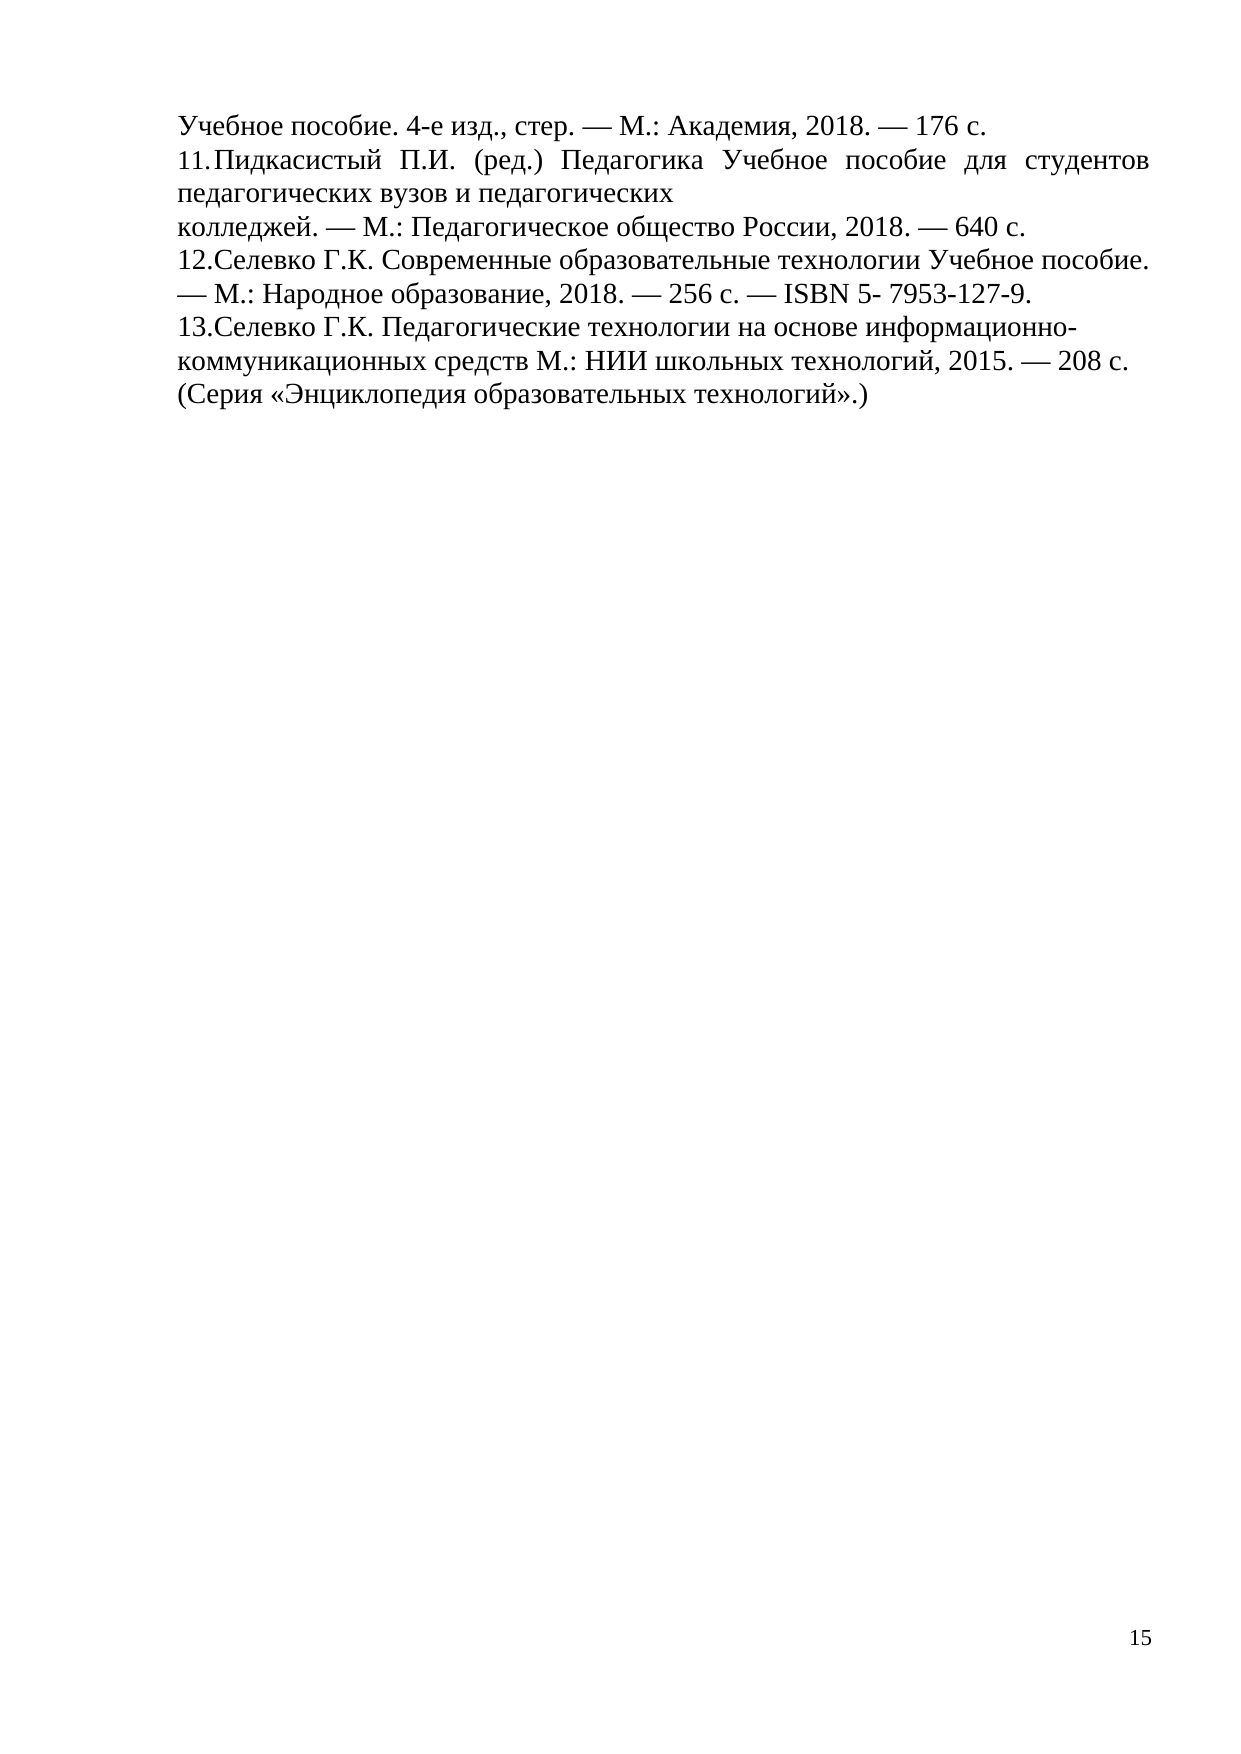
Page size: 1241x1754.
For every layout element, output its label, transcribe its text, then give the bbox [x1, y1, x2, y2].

text 13.Селевко Г.К. Педагогические технологии на основе информационно- коммуникационных средств М.: НИИ школьных технологий, 2015. — 208 с. (Серия «Энциклопедия образовательных технологий».) [177, 309, 1152, 410]
text колледжей. — М.: Педагогическое общество России, 2018. — 640 с. 12.Селевко Г.К. Современные образовательные технологии Учебное пособие.— М.: Народное образование, 2018. — 256 с. — ISBN 5- 7953-127-9. [177, 209, 1152, 309]
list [177, 108, 1150, 142]
list Пидкасистый П.И. (ред.) Педагогика Учебное пособие для студентов педагогических вузов и педагогических [177, 142, 1151, 209]
